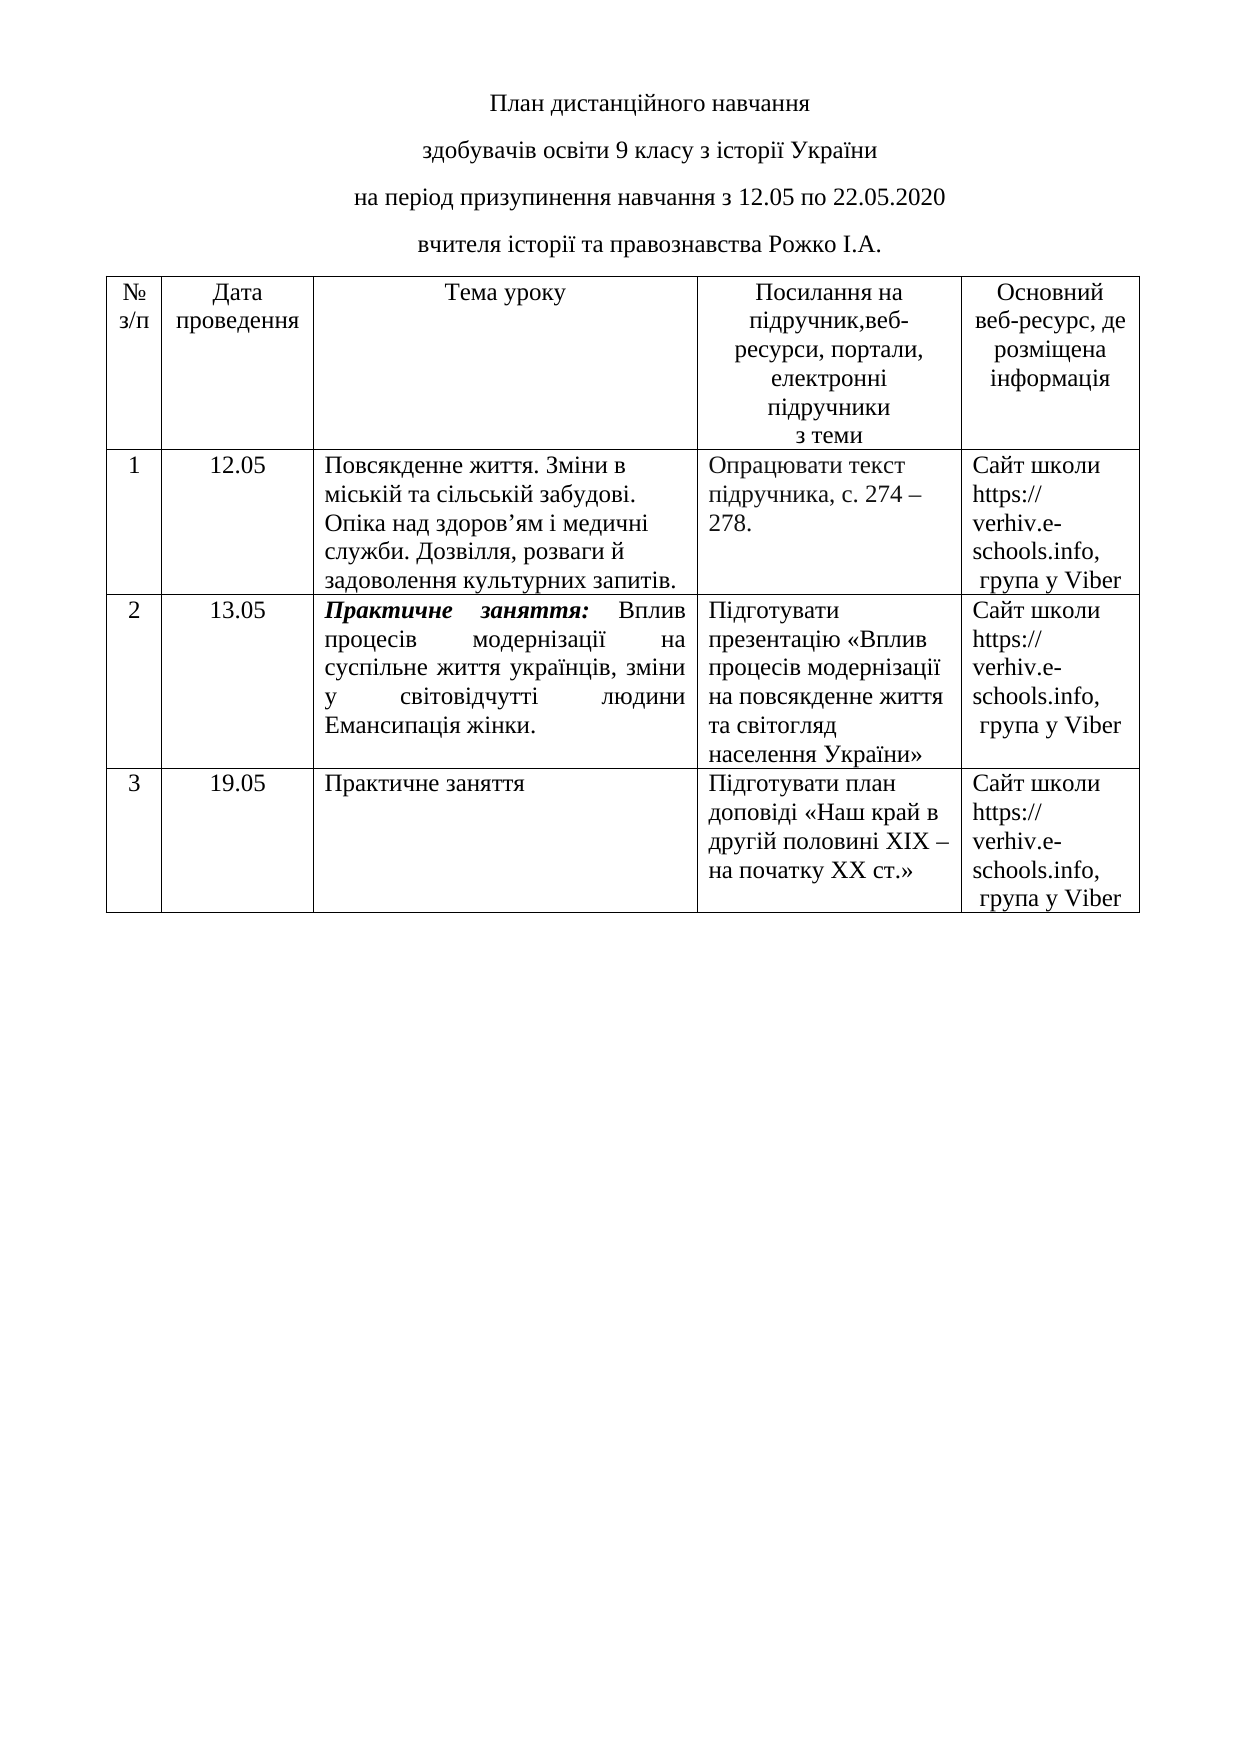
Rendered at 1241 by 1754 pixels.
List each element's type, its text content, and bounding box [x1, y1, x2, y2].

table_cell 2 [107, 595, 161, 767]
table_cell Сайт школи https://verhiv.e-schools.info, група у Viber [962, 769, 1139, 912]
table_cell 19.05 [162, 769, 313, 912]
table_cell Сайт школи https://verhiv.e-schools.info, група у Viber [962, 450, 1139, 594]
table_cell Опрацювати текст підручника, с. 274 – 278. [698, 450, 961, 594]
text на період призупинення навчання з 12.05 по 22.05.2020 [148, 182, 1152, 211]
table_header Дата проведення [162, 277, 313, 449]
table_cell Підготувати презентацію «Вплив процесів модернізації на повсякденне життя та світогляд населення України» [698, 595, 961, 767]
table_cell Підготувати план доповіді «Наш край в другій половині ХІХ – на початку ХХ ст.» [698, 769, 961, 912]
table_header Основний веб-ресурс, де розміщена інформація [962, 277, 1139, 449]
table_cell Практичне заняття: Вплив процесів модернізації на суспільне життя українців, зміни у світовідчутті людини Емансипація жінки. [314, 595, 697, 767]
text вчителя історії та правознавства Рожко І.А. [148, 229, 1152, 258]
table_cell 12.05 [162, 450, 313, 594]
table_cell 13.05 [162, 595, 313, 767]
table_cell Повсякденне життя. Зміни в міській та сільській забудові. Опіка над здоров’ям і медичні служби. Дозвілля, розваги й задоволення культурних запитів. [314, 450, 697, 594]
table_cell Сайт школи https://verhiv.e-schools.info, група у Viber [962, 595, 1139, 767]
table_header Тема уроку [314, 277, 697, 449]
table_cell 3 [107, 769, 161, 912]
table_cell 1 [107, 450, 161, 594]
table_cell Практичне заняття [314, 769, 697, 912]
table_header № з/п [107, 277, 161, 449]
text План дистанційного навчання [148, 88, 1152, 117]
text здобувачів освіти 9 класу з історії України [148, 135, 1152, 164]
table_header Посилання на підручник,веб-ресурси, портали, електронні підручники з теми [698, 277, 961, 449]
